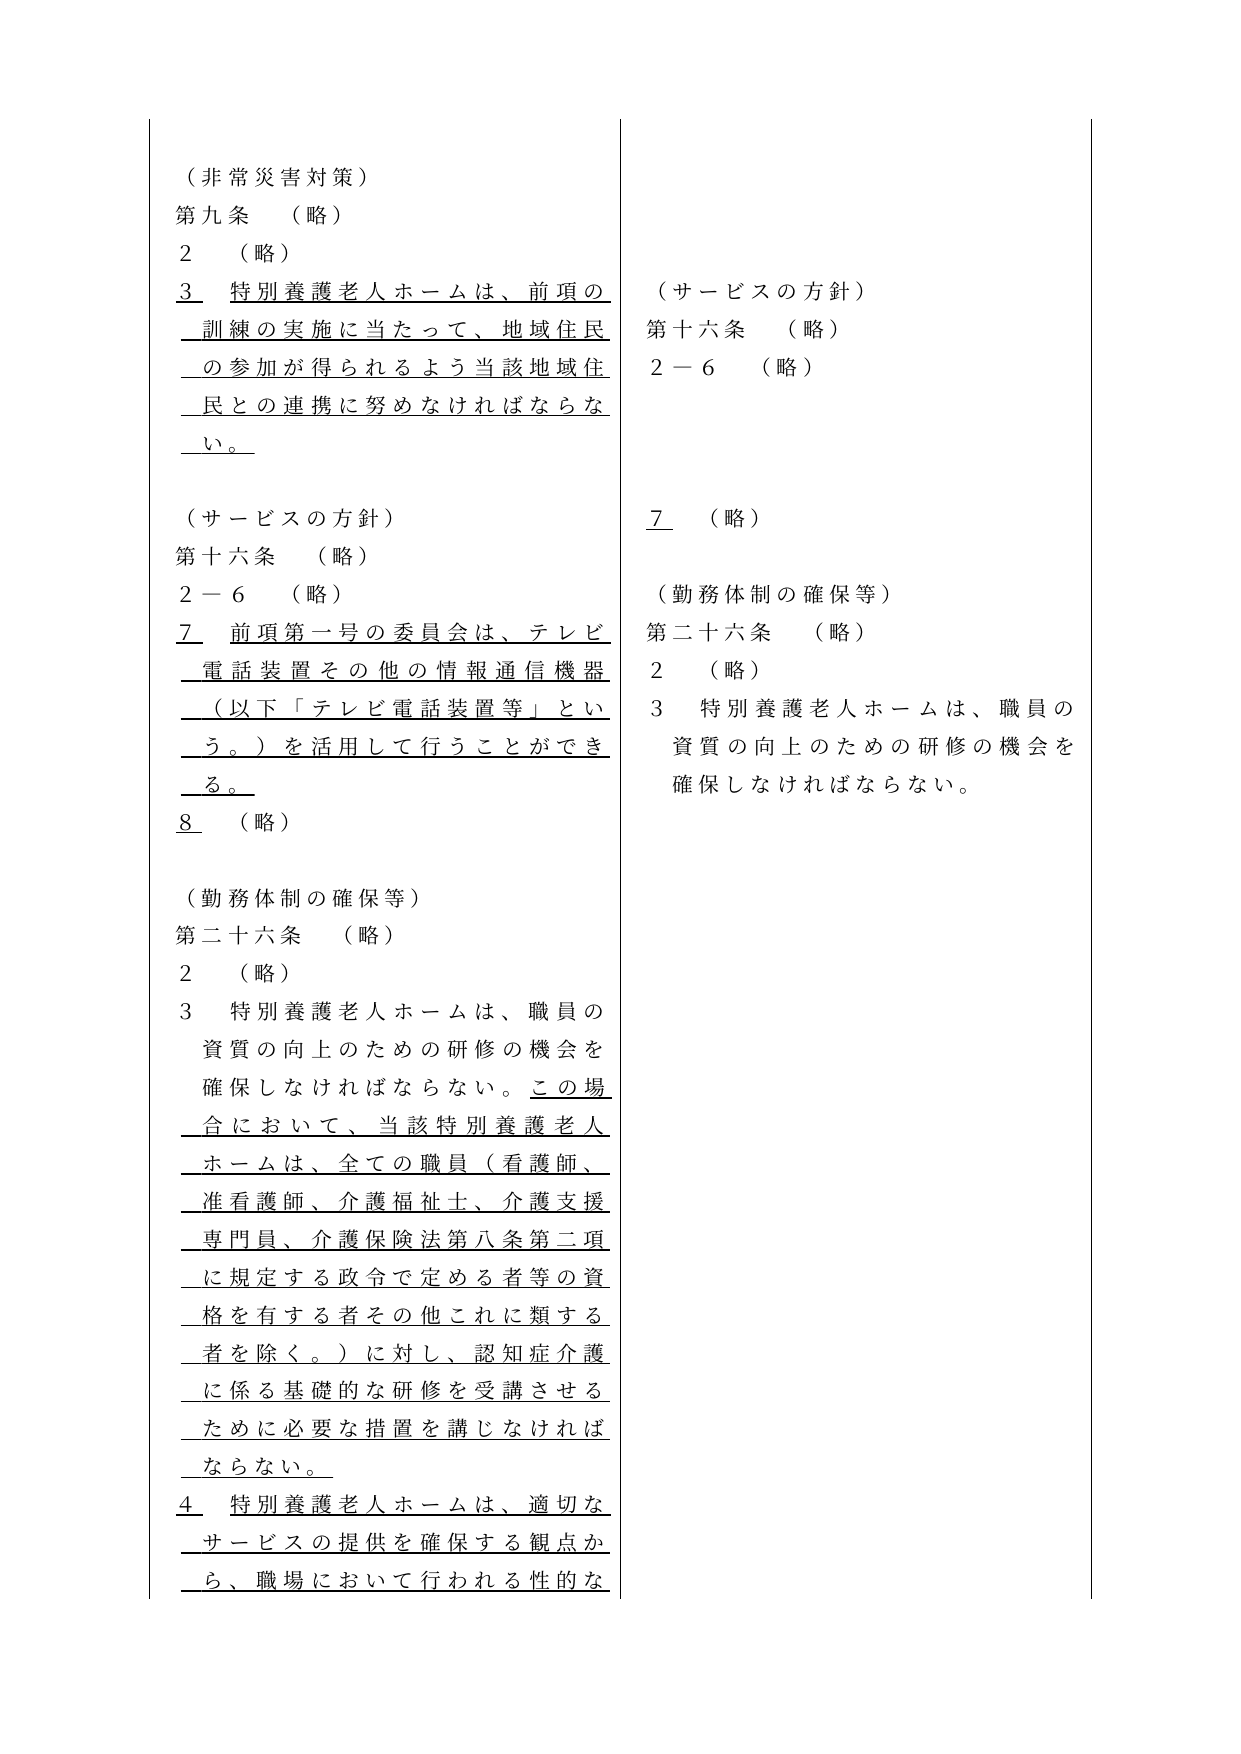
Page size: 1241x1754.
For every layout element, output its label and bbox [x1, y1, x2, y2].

table_cell [150, 119, 620, 1598]
table_cell [621, 119, 1091, 1598]
